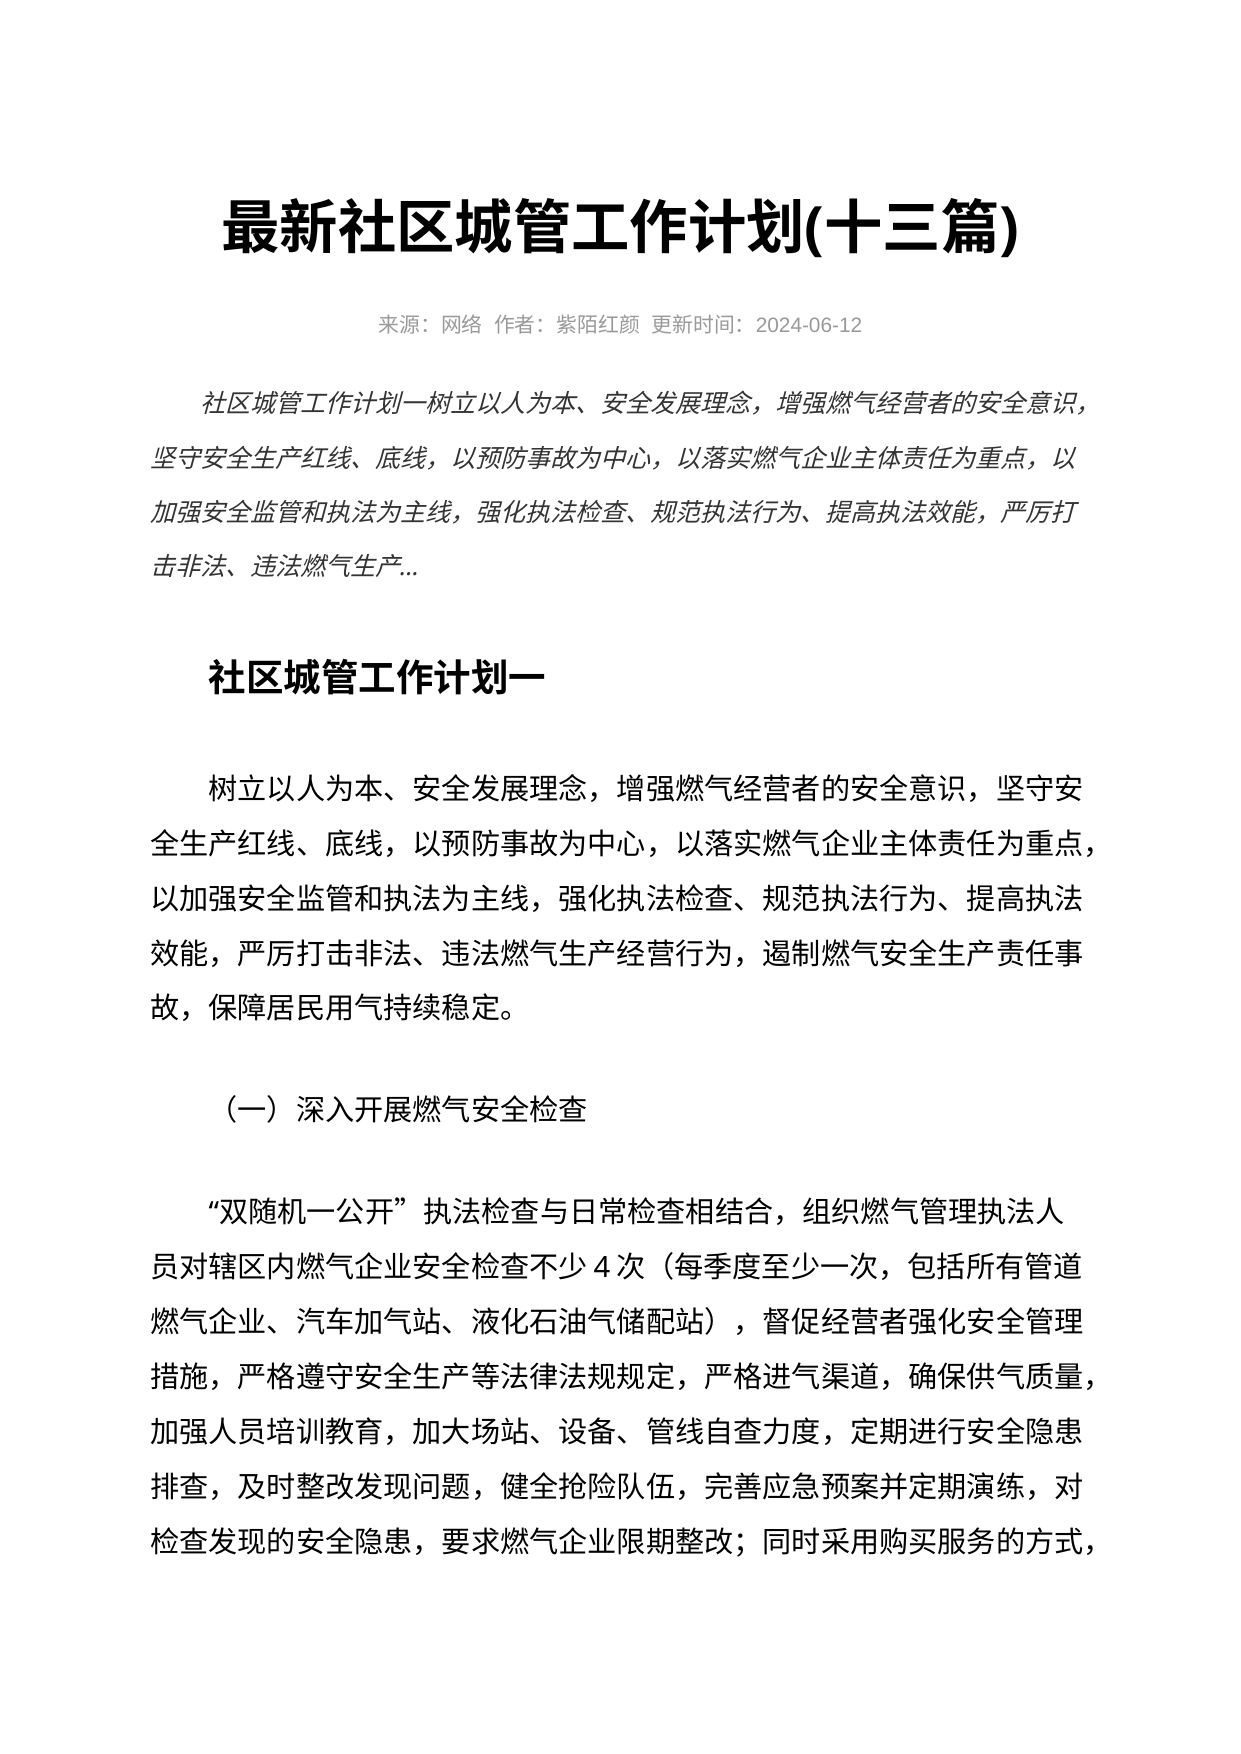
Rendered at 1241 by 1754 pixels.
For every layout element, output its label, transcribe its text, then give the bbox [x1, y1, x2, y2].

text 树立以人为本、安全发展理念，增强燃气经营者的安全意识，坚守安全生产红线、底线，以预防事故为中心，以落实燃气企业主体责任为重点，以加强安全监管和执法为主线，强化执法检查、规范执法行为、提高执法效能，严厉打击非法、违法燃气生产经营行为，遏制燃气安全生产责任事故，保障居民用气持续稳定。 [150, 766, 1090, 1027]
subtitle 最新社区城管工作计划(十三篇) [150, 181, 1090, 266]
text 社区城管工作计划一 [150, 648, 1090, 702]
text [150, 1189, 1090, 1561]
text （一）深入开展燃气安全检查 [150, 1087, 1090, 1129]
text 社区城管工作计划一树立以人为本、安全发展理念，增强燃气经营者的安全意识，坚守安全生产红线、底线，以预防事故为中心，以落实燃气企业主体责任为重点，以加强安全监管和执法为主线，强化执法检查、规范执法行为、提高执法效能，严厉打击非法、违法燃气生产... [150, 384, 1090, 583]
text 来源：网络 作者：紫陌红颜 更新时间：2024-06-12 [150, 313, 1090, 337]
